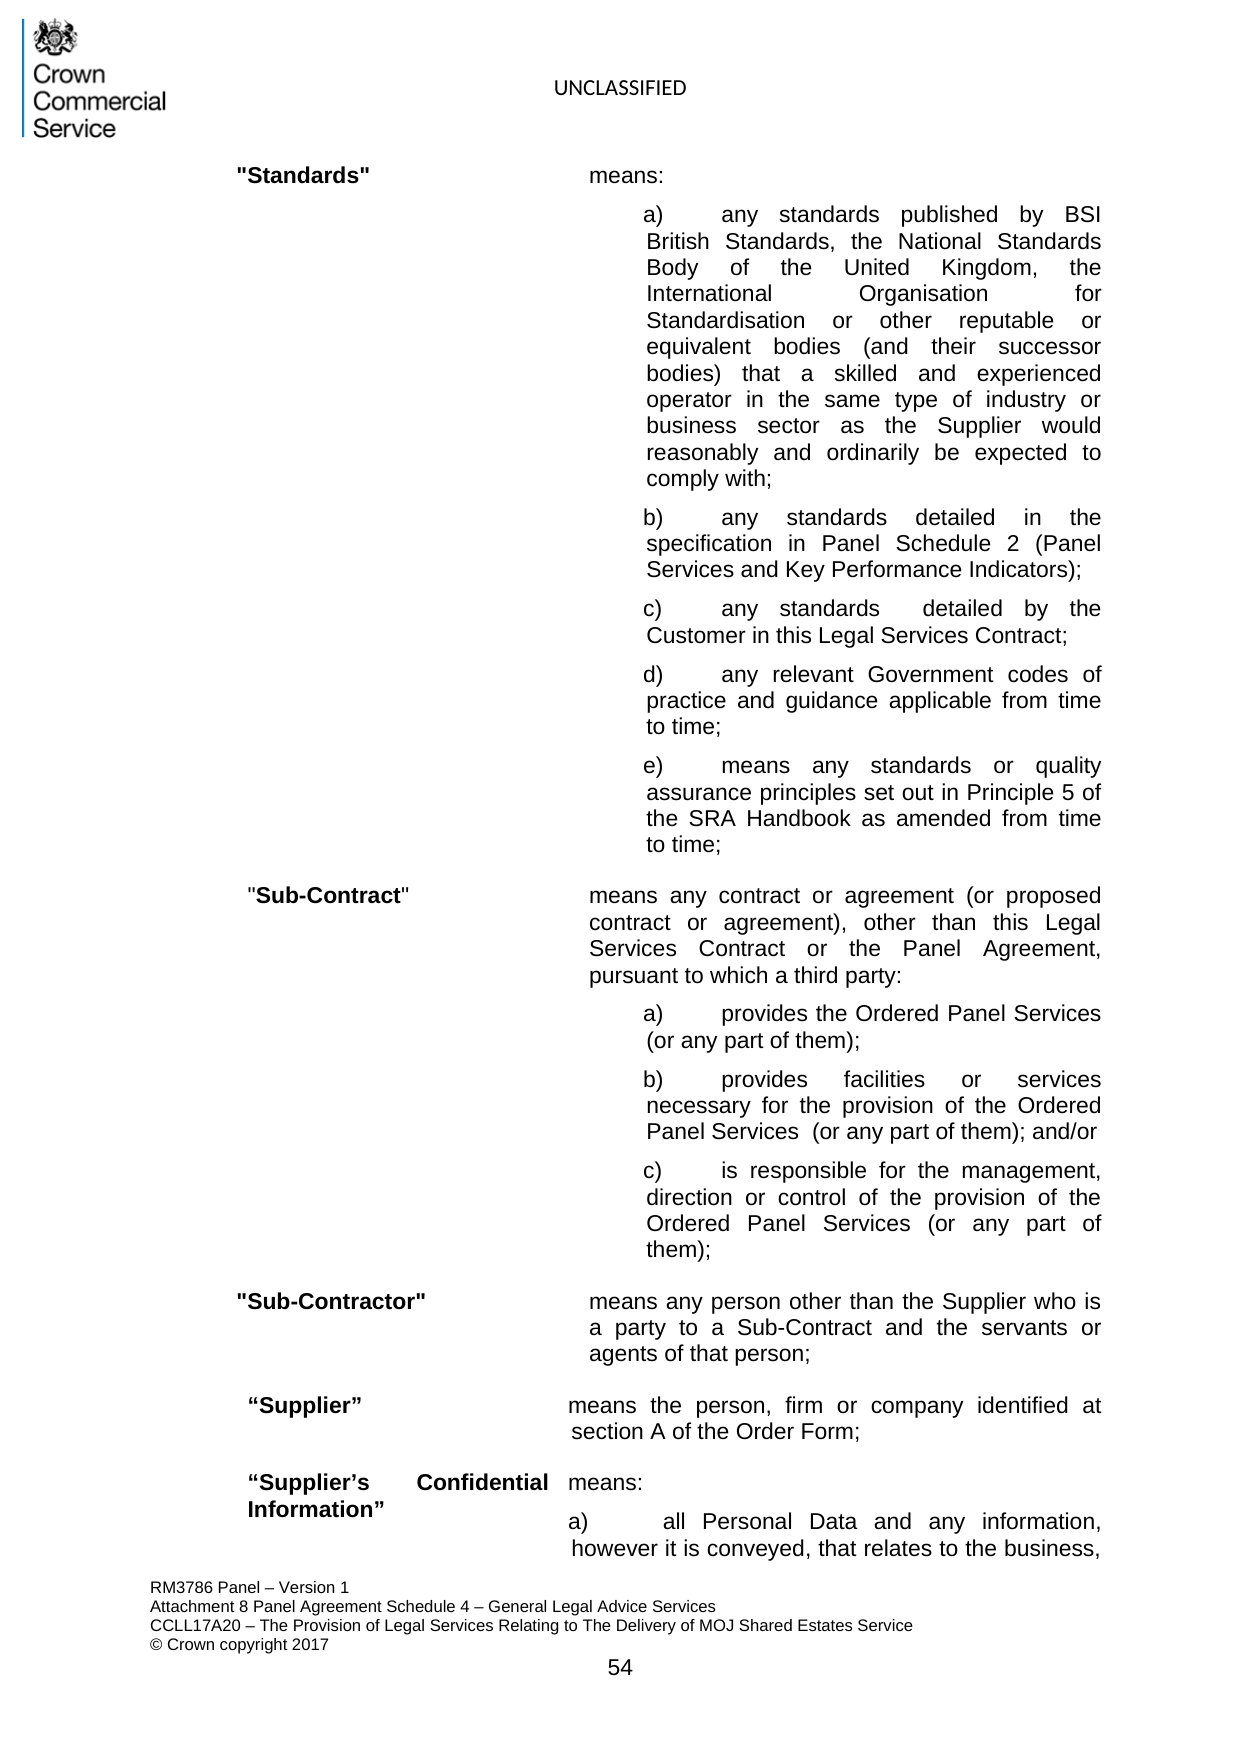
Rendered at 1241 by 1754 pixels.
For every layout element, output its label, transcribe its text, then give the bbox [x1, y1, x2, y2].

table_cell "Standards" [236, 150, 560, 870]
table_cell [560, 1457, 1113, 1561]
table_cell "Sub-Contract" [236, 870, 560, 1275]
picture [21, 18, 166, 138]
table_cell means the person, firm or company identified at section A of the Order Form; [560, 1379, 1113, 1457]
table_cell "Sub-Contractor" [236, 1275, 560, 1379]
table_cell “Supplier” [236, 1379, 560, 1457]
table_cell means: any standards published by BSI British Standards, the National Standards Body of the United Kingdom, the International Organisation for Standardisation or other reputable or equivalent bodies (and their successor bodies) that a skilled and experienced operator in the same type of industry or business sector as the Supplier would reasonably and ordinarily be expected to comply with; any standards detailed in the specification in Panel Schedule 2 (Panel Services and Key Performance Indicators); any standards detailed by the Customer in this Legal Services Contract; any relevant Government codes of practice and guidance applicable from time to time; means any standards or quality assurance principles set out in Principle 5 of the SRA Handbook as amended from time to time; [560, 150, 1113, 870]
table_cell means any person other than the Supplier who is a party to a Sub-Contract and the servants or agents of that person; [560, 1275, 1113, 1379]
table_cell means any contract or agreement (or proposed contract or agreement), other than this Legal Services Contract or the Panel Agreement, pursuant to which a third party: provides the Ordered Panel Services (or any part of them); provides facilities or services necessary for the provision of the Ordered Panel Services (or any part of them); and/or is responsible for the management, direction or control of the provision of the Ordered Panel Services (or any part of them); [560, 870, 1113, 1275]
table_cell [236, 1457, 560, 1561]
